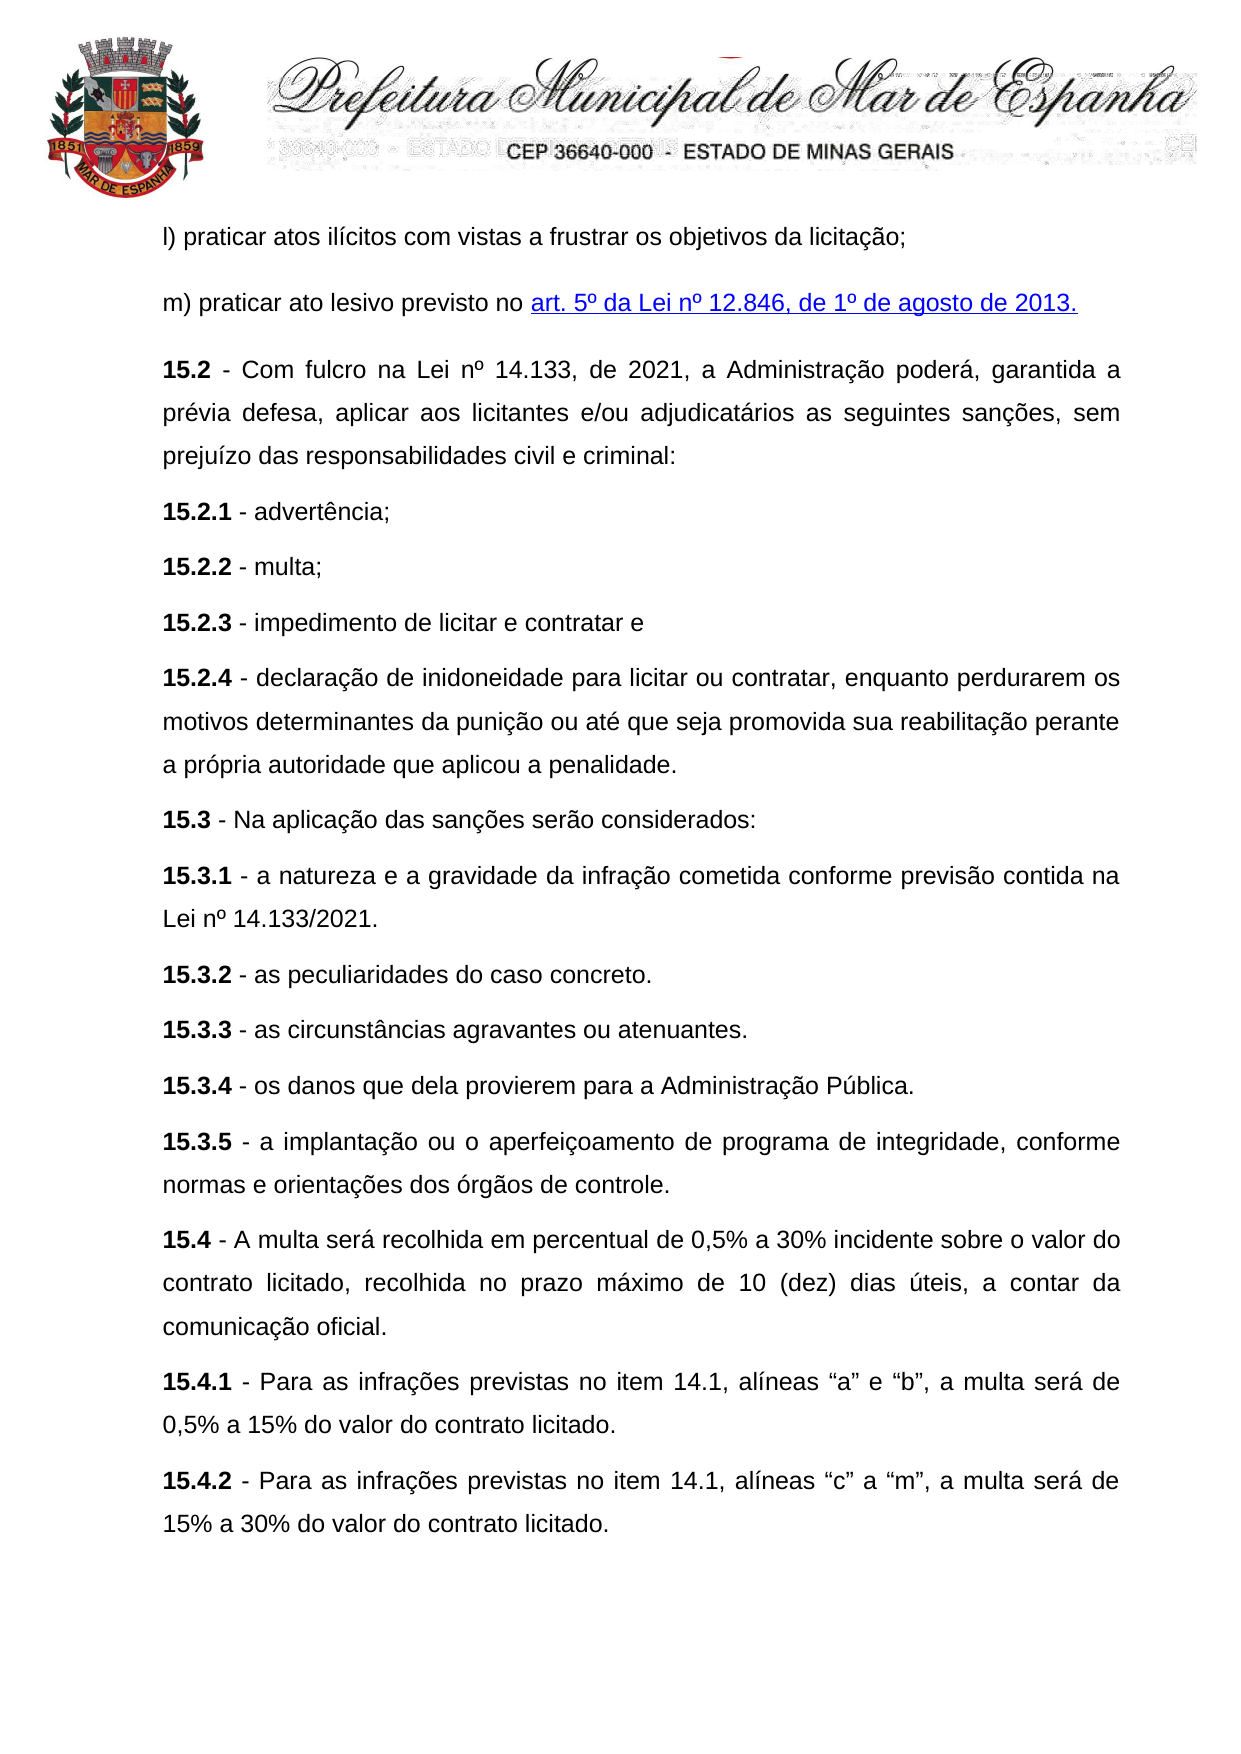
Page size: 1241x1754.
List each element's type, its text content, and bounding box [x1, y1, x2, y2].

text 15.2.1 - advertência; [162, 497, 1122, 525]
text 15.3.2 - as peculiaridades do caso concreto. [162, 960, 1122, 988]
text 15.3.5 - a implantação ou o aperfeiçoamento de programa de integridade, conforme normas e orientações dos órgãos de controle. [162, 1127, 1122, 1198]
text 15.3 - Na aplicação das sanções serão considerados: [162, 805, 1122, 834]
picture [267, 57, 1197, 171]
text 15.3.3 - as circunstâncias agravantes ou atenuantes. [162, 1015, 1122, 1044]
picture [39, 27, 213, 200]
text 15.4 - A multa será recolhida em percentual de 0,5% a 30% incidente sobre o valor do contrato licitado, recolhida no prazo máximo de 10 (dez) dias úteis, a contar da comunicação oficial. [162, 1225, 1122, 1340]
text 15.3.1 - a natureza e a gravidade da infração cometida conforme previsão contida na Lei nº 14.133/2021. [162, 861, 1122, 933]
text 15.2.2 - multa; [162, 552, 1122, 581]
text 15.2.4 - declaração de inidoneidade para licitar ou contratar, enquanto perdurarem os motivos determinantes da punição ou até que seja promovida sua reabilitação perante a própria autoridade que aplicou a penalidade. [162, 663, 1122, 778]
text 15.2.3 - impedimento de licitar e contratar e [162, 608, 1122, 637]
text l) praticar atos ilícitos com vistas a frustrar os objetivos da licitação; [162, 222, 1122, 250]
text m) praticar ato lesivo previsto no art. 5º da Lei nº 12.846, de 1º de agosto de 2013. [162, 288, 1122, 317]
text 15.4.2 - Para as infrações previstas no item 14.1, alíneas “c” a “m”, a multa será de 15% a 30% do valor do contrato licitado. [162, 1466, 1122, 1538]
text 15.2 - Com fulcro na Lei nº 14.133, de 2021, a Administração poderá, garantida a prévia defesa, aplicar aos licitantes e/ou adjudicatários as seguintes sanções, sem prejuízo das responsabilidades civil e criminal: [162, 355, 1122, 470]
text 15.4.1 - Para as infrações previstas no item 14.1, alíneas “a” e “b”, a multa será de 0,5% a 15% do valor do contrato licitado. [162, 1367, 1122, 1439]
text 15.3.4 - os danos que dela provierem para a Administração Pública. [162, 1071, 1122, 1100]
